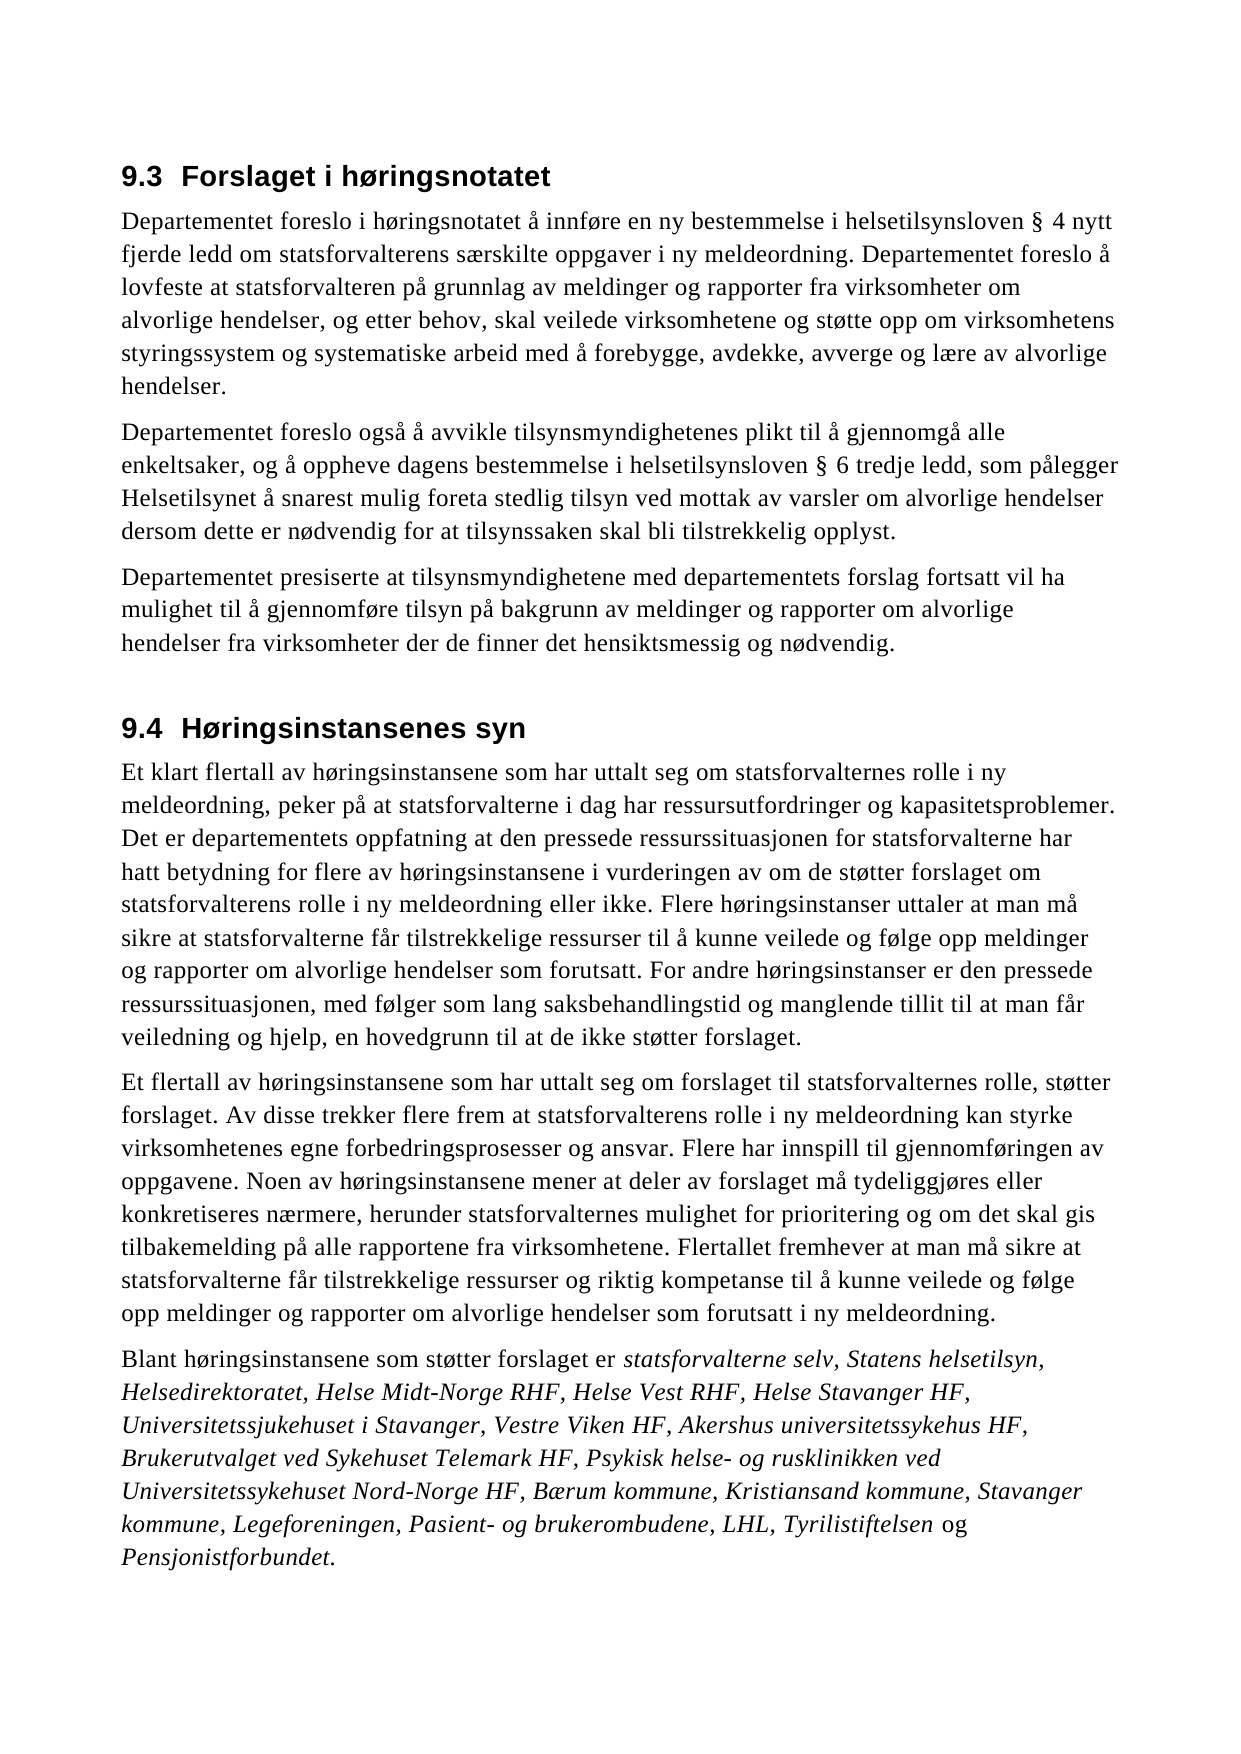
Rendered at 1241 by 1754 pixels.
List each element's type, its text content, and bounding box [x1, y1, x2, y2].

text Et klart flertall av høringsinstansene som har uttalt seg om statsforvalternes rolle i ny meldeordning, peker på at statsforvalterne i dag har ressursutfordringer og kapasitetsproblemer. Det er departementets oppfatning at den pressede ressurssituasjonen for statsforvalterne har hatt betydning for flere av høringsinstansene i vurderingen av om de støtter forslaget om statsforvalterens rolle i ny meldeordning eller ikke. Flere høringsinstanser uttaler at man må sikre at statsforvalterne får tilstrekkelige ressurser til å kunne veilede og følge opp meldinger og rapporter om alvorlige hendelser som forutsatt. For andre høringsinstanser er den pressede ressurssituasjonen, med følger som lang saksbehandlingstid og manglende tillit til at man får veiledning og hjelp, en hovedgrunn til at de ikke støtter forslaget. [121, 757, 1119, 1050]
text Et flertall av høringsinstansene som har uttalt seg om forslaget til statsforvalternes rolle, støtter forslaget. Av disse trekker flere frem at statsforvalterens rolle i ny meldeordning kan styrke virksomhetenes egne forbedringsprosesser og ansvar. Flere har innspill til gjennomføringen av oppgavene. Noen av høringsinstansene mener at deler av forslaget må tydeliggjøres eller konkretiseres nærmere, herunder statsforvalternes mulighet for prioritering og om det skal gis tilbakemelding på alle rapportene fra virksomhetene. Flertallet fremhever at man må sikre at statsforvalterne får tilstrekkelige ressurser og riktig kompetanse til å kunne veilede og følge opp meldinger og rapporter om alvorlige hendelser som forutsatt i ny meldeordning. [121, 1067, 1119, 1327]
text Blant høringsinstansene som støtter forslaget er statsforvalterne selv, Statens helsetilsyn, Helsedirektoratet, Helse Midt-Norge RHF, Helse Vest RHF, Helse Stavanger HF, Universitetssjukehuset i Stavanger, Vestre Viken HF, Akershus universitetssykehus HF, Brukerutvalget ved Sykehuset Telemark HF, Psykisk helse- og rusklinikken ved Universitetssykehuset Nord-Norge HF, Bærum kommune, Kristiansand kommune, Stavanger kommune, Legeforeningen, Pasient- og brukerombudene, LHL, Tyrilistiftelsen og Pensjonistforbundet. [121, 1344, 1119, 1571]
text Departementet foreslo også å avvikle tilsynsmyndighetenes plikt til å gjennomgå alle enkeltsaker, og å oppheve dagens bestemmelse i helsetilsynsloven § 6 tredje ledd, som pålegger Helsetilsynet å snarest mulig foreta stedlig tilsyn ved mottak av varsler om alvorlige hendelser dersom dette er nødvendig for at tilsynssaken skal bli tilstrekkelig opplyst. [121, 417, 1119, 545]
text Departementet foreslo i høringsnotatet å innføre en ny bestemmelse i helsetilsynsloven § 4 nytt fjerde ledd om statsforvalterens særskilte oppgaver i ny meldeordning. Departementet foreslo å lovfeste at statsforvalteren på grunnlag av meldinger og rapporter fra virksomheter om alvorlige hendelser, og etter behov, skal veilede virksomhetene og støtte opp om virksomhetens styringssystem og systematiske arbeid med å forebygge, avdekke, avverge og lære av alvorlige hendelser. [121, 206, 1119, 400]
subtitle Høringsinstansenes syn [121, 711, 1119, 744]
text Departementet presiserte at tilsynsmyndighetene med departementets forslag fortsatt vil ha mulighet til å gjennomføre tilsyn på bakgrunn av meldinger og rapporter om alvorlige hendelser fra virksomheter der de finner det hensiktsmessig og nødvendig. [121, 562, 1119, 656]
subtitle Forslaget i høringsnotatet [121, 159, 1119, 193]
